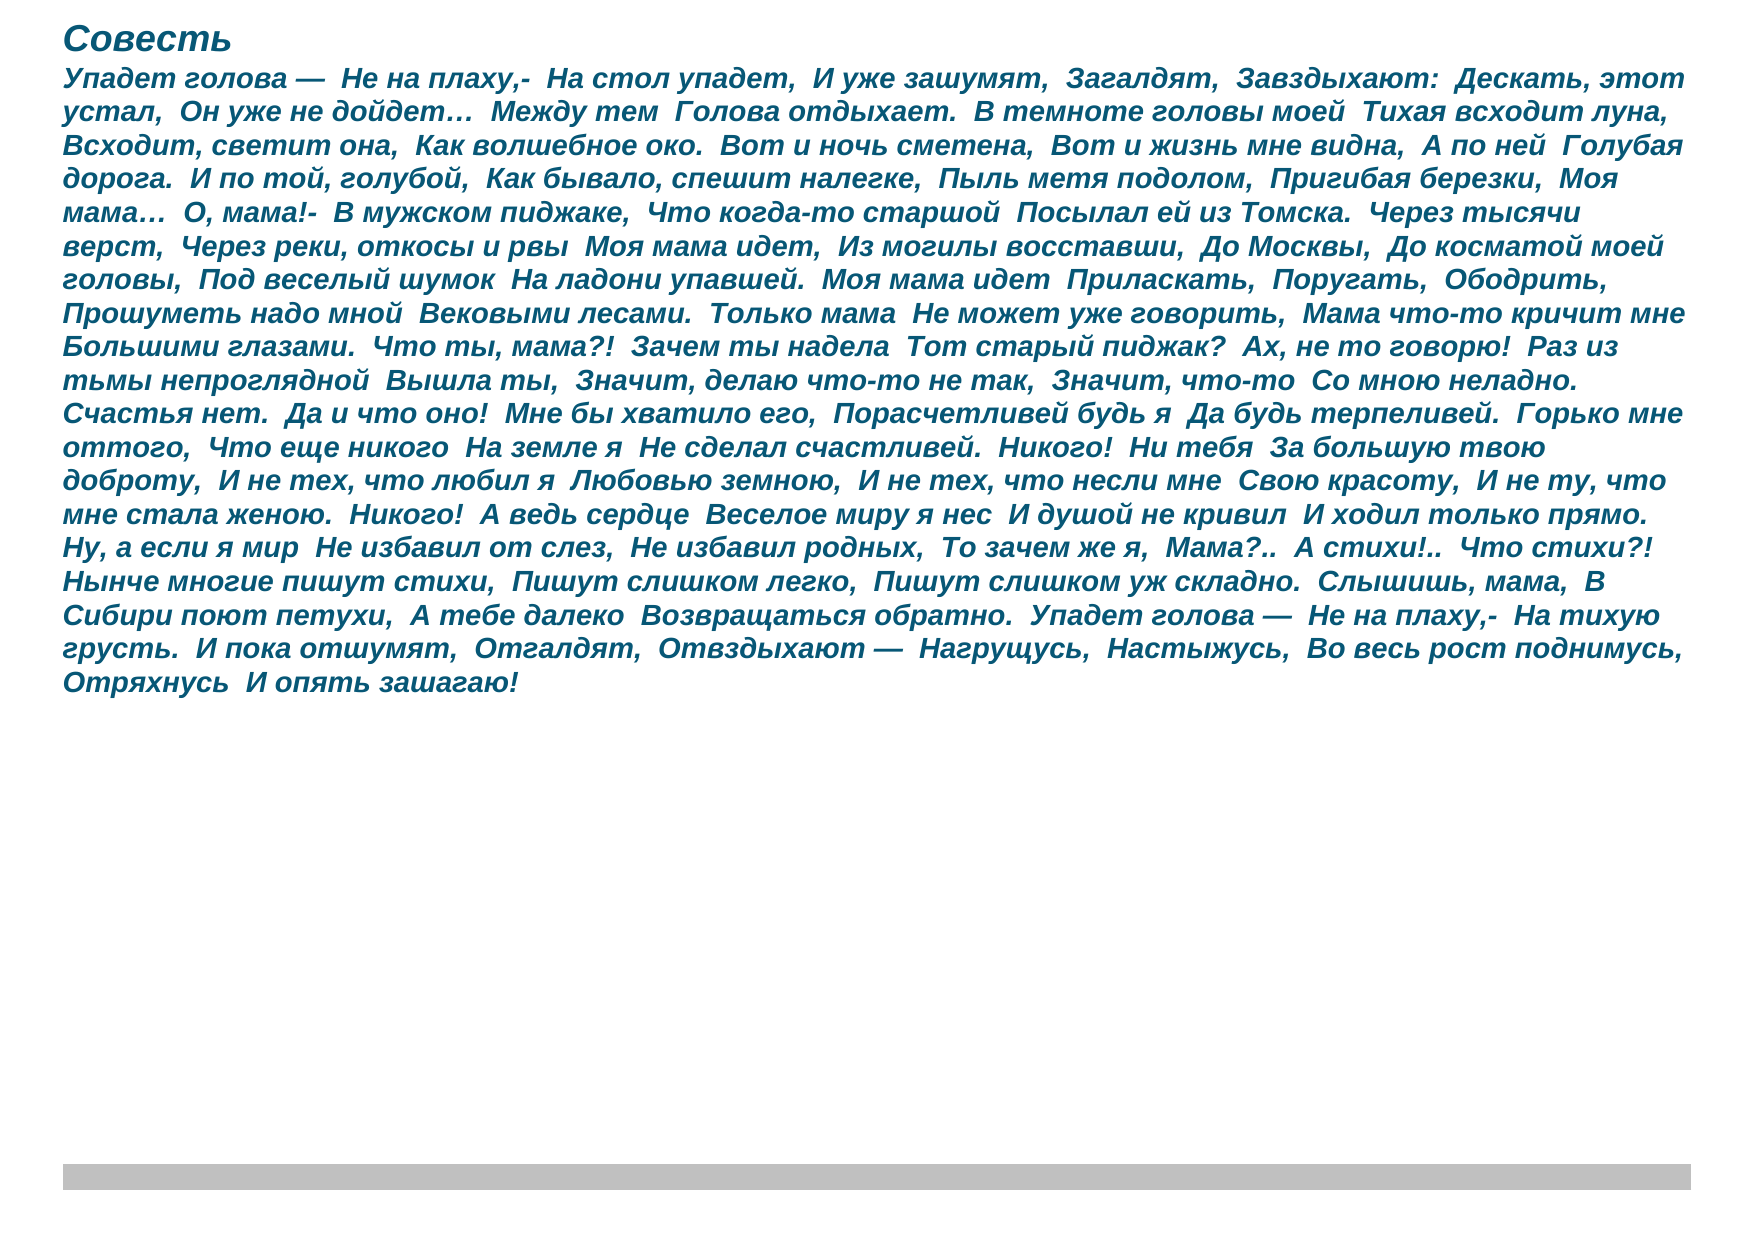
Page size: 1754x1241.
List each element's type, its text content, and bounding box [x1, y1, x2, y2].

subtitle Совесть [62, 17, 1691, 60]
text Упадет голова — [62, 61, 1691, 698]
